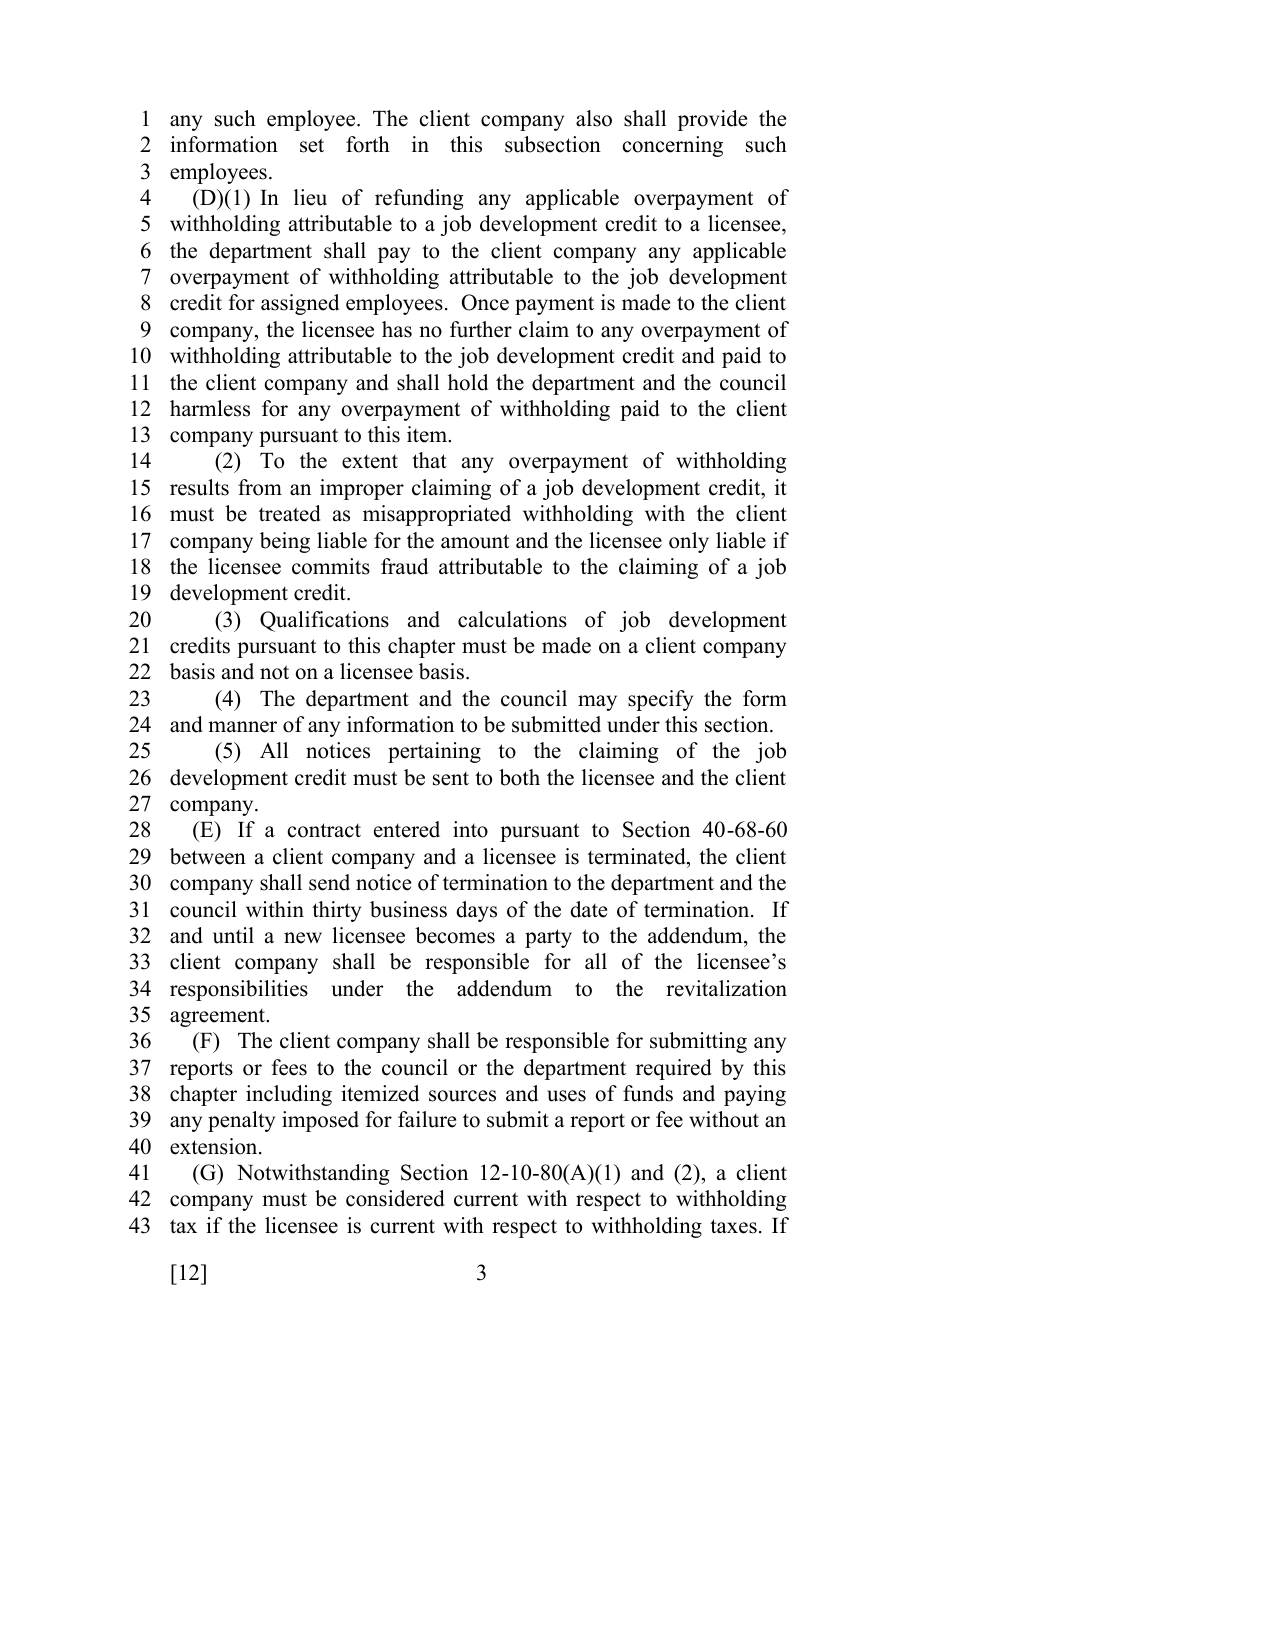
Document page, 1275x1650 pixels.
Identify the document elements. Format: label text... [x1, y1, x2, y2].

text (4) The department and the council may specify the form and manner of any information to be submitted under this section. [169, 685, 787, 737]
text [169, 105, 787, 184]
text (F) The client company shall be responsible for submitting any reports or fees to the council or the department required by this chapter including itemized sources and uses of funds and paying any penalty imposed for failure to submit a report or fee without an extension. [169, 1027, 787, 1159]
text (2) To the extent that any overpayment of withholding results from an improper claiming of a job development credit, it must be treated as misappropriated withholding with the client company being liable for the amount and the licensee only liable if the licensee commits fraud attributable to the claiming of a job development credit. [169, 448, 787, 606]
text (E) If a contract entered into pursuant to Section 40-68-60 between a client company and a licensee is terminated, the client company shall send notice of termination to the department and the council within thirty business days of the date of termination. If and until a new licensee becomes a party to the addendum, the client company shall be responsible for all of the licensee’s responsibilities under the addendum to the revitalization agreement. [169, 817, 787, 1027]
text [169, 1159, 787, 1238]
text (D)(1) In lieu of refunding any applicable overpayment of withholding attributable to a job development credit to a licensee, the department shall pay to the client company any applicable overpayment of withholding attributable to the job development credit for assigned employees. Once payment is made to the client company, the licensee has no further claim to any overpayment of withholding attributable to the job development credit and paid to the client company and shall hold the department and the council harmless for any overpayment of withholding paid to the client company pursuant to this item. [169, 184, 787, 448]
text (3) Qualifications and calculations of job development credits pursuant to this chapter must be made on a client company basis and not on a licensee basis. [169, 606, 787, 685]
text (5) All notices pertaining to the claiming of the job development credit must be sent to both the licensee and the client company. [169, 737, 787, 817]
